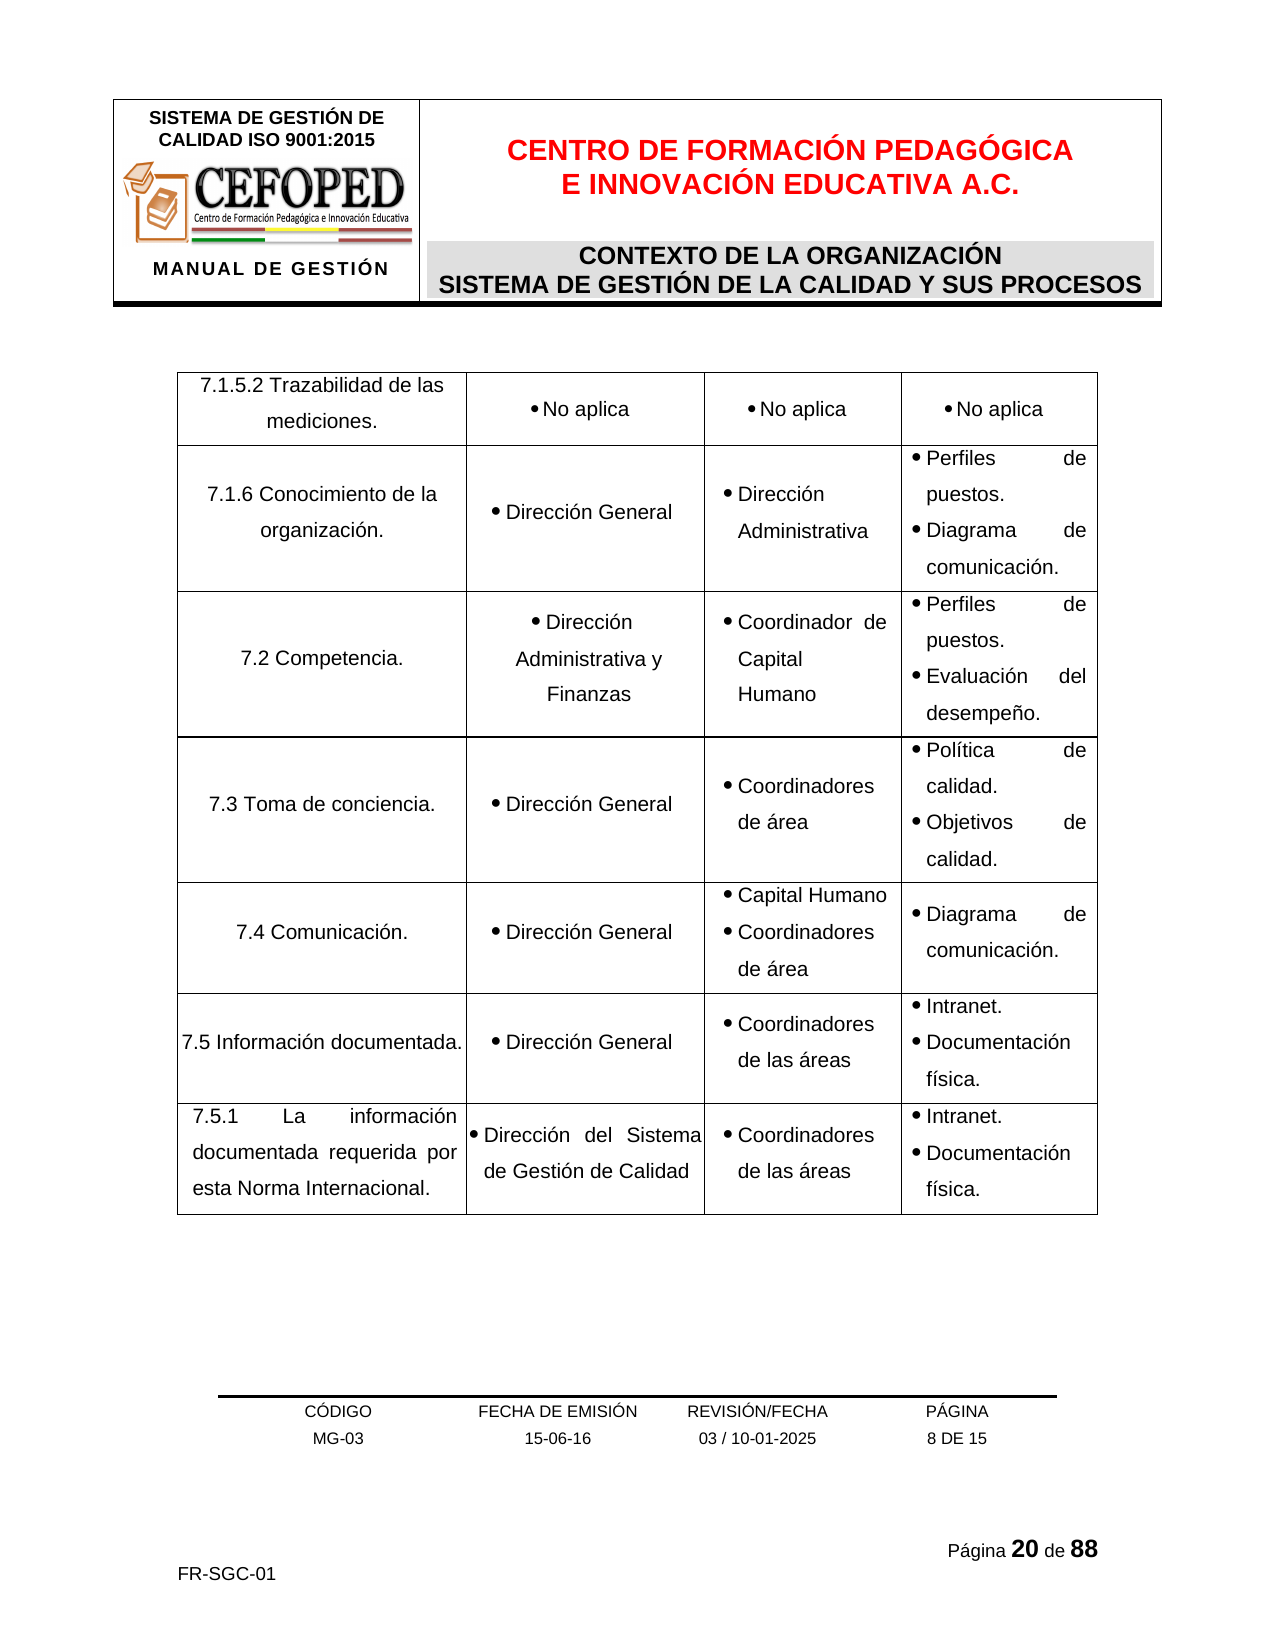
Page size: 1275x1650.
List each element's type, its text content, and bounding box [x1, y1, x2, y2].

table_cell Perfiles de puestos. Diagrama de comunicación. [902, 446, 1097, 591]
table_cell Coordinadores de las áreas [705, 1104, 901, 1214]
table_cell 7.5 Información documentada. [178, 994, 466, 1102]
table_cell Perfiles de puestos. Evaluación del desempeño. [902, 592, 1097, 736]
table_header CÓDIGO [218, 1398, 458, 1424]
table_header No aplica [467, 373, 704, 445]
table_cell Dirección General [467, 994, 704, 1102]
table_cell MG-03 [218, 1424, 458, 1453]
table_cell Capital Humano Coordinadores de área [705, 883, 901, 992]
table_cell Intranet. Documentación física. [902, 994, 1097, 1102]
table_cell 8 DE 15 [857, 1424, 1057, 1453]
picture [121, 158, 413, 247]
table_cell Dirección General [467, 883, 704, 992]
table_header FECHA DE EMISIÓN [458, 1398, 657, 1424]
table_cell Coordinadores de área [705, 738, 901, 882]
table_cell 7.3 Toma de conciencia. [178, 738, 466, 882]
table_cell Intranet. Documentación física. [902, 1104, 1097, 1214]
table_cell 15-06-16 [458, 1424, 657, 1453]
table_header No aplica [705, 373, 901, 445]
table_cell Dirección Administrativa y Finanzas [467, 592, 704, 736]
table_cell Diagrama de comunicación. [902, 883, 1097, 992]
table_cell Dirección del Sistema de Gestión de Calidad [467, 1104, 704, 1214]
table_cell 7.5.1 La información documentada requerida por esta Norma Internacional. [178, 1104, 466, 1214]
table_cell Coordinadores de las áreas [705, 994, 901, 1102]
table_cell Dirección General [467, 738, 704, 882]
table_cell Política de calidad. Objetivos de calidad. [902, 738, 1097, 882]
table_header 7.1.5.2 Trazabilidad de las mediciones. [178, 373, 466, 445]
table_cell Coordinador de Capital Humano [705, 592, 901, 736]
table_header REVISIÓN/FECHA [658, 1398, 857, 1424]
table_cell Dirección Administrativa [705, 446, 901, 591]
table_cell 03 / 10-01-2025 [658, 1424, 857, 1453]
table_cell 7.4 Comunicación. [178, 883, 466, 992]
table_header PÁGINA [857, 1398, 1057, 1424]
table_cell 7.1.6 Conocimiento de la organización. [178, 446, 466, 591]
table_cell 7.2 Competencia. [178, 592, 466, 736]
table_cell Dirección General [467, 446, 704, 591]
table_header No aplica [902, 373, 1097, 445]
